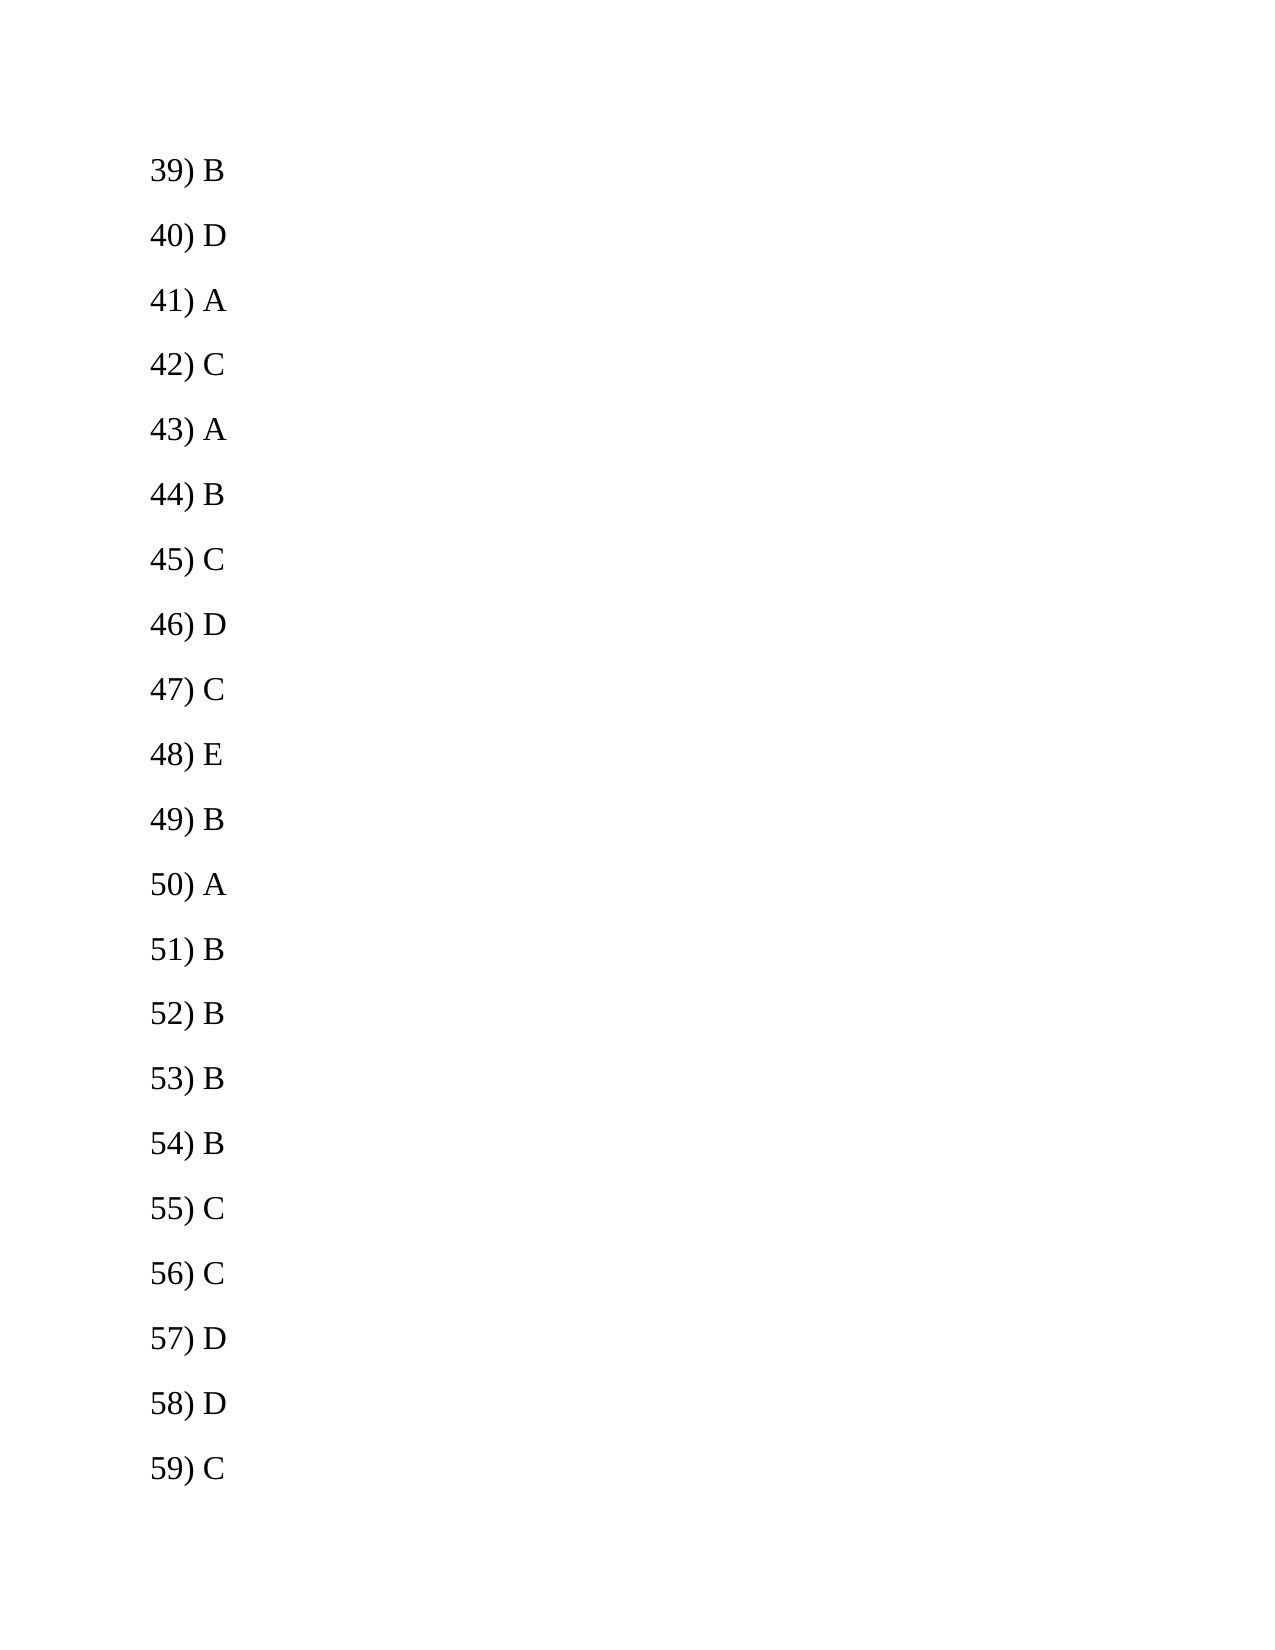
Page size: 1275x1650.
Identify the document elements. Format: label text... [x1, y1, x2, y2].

text 40) D [150, 215, 1125, 253]
text 57) D [150, 1318, 1125, 1356]
text 59) C [150, 1448, 1125, 1486]
text 50) A [150, 864, 1125, 902]
text 58) D [150, 1383, 1125, 1421]
text 52) B [150, 994, 1125, 1032]
text 42) C [150, 345, 1125, 383]
text 39) B [150, 150, 1125, 188]
text 45) C [150, 539, 1125, 578]
text 43) A [150, 409, 1125, 448]
text 47) C [150, 669, 1125, 707]
text 41) A [150, 280, 1125, 318]
text 51) B [150, 929, 1125, 967]
text 46) D [150, 604, 1125, 643]
text 54) B [150, 1123, 1125, 1162]
text 44) B [150, 474, 1125, 513]
text 48) E [150, 734, 1125, 772]
text 53) B [150, 1058, 1125, 1097]
text 55) C [150, 1188, 1125, 1227]
text 49) B [150, 799, 1125, 837]
text 56) C [150, 1253, 1125, 1292]
